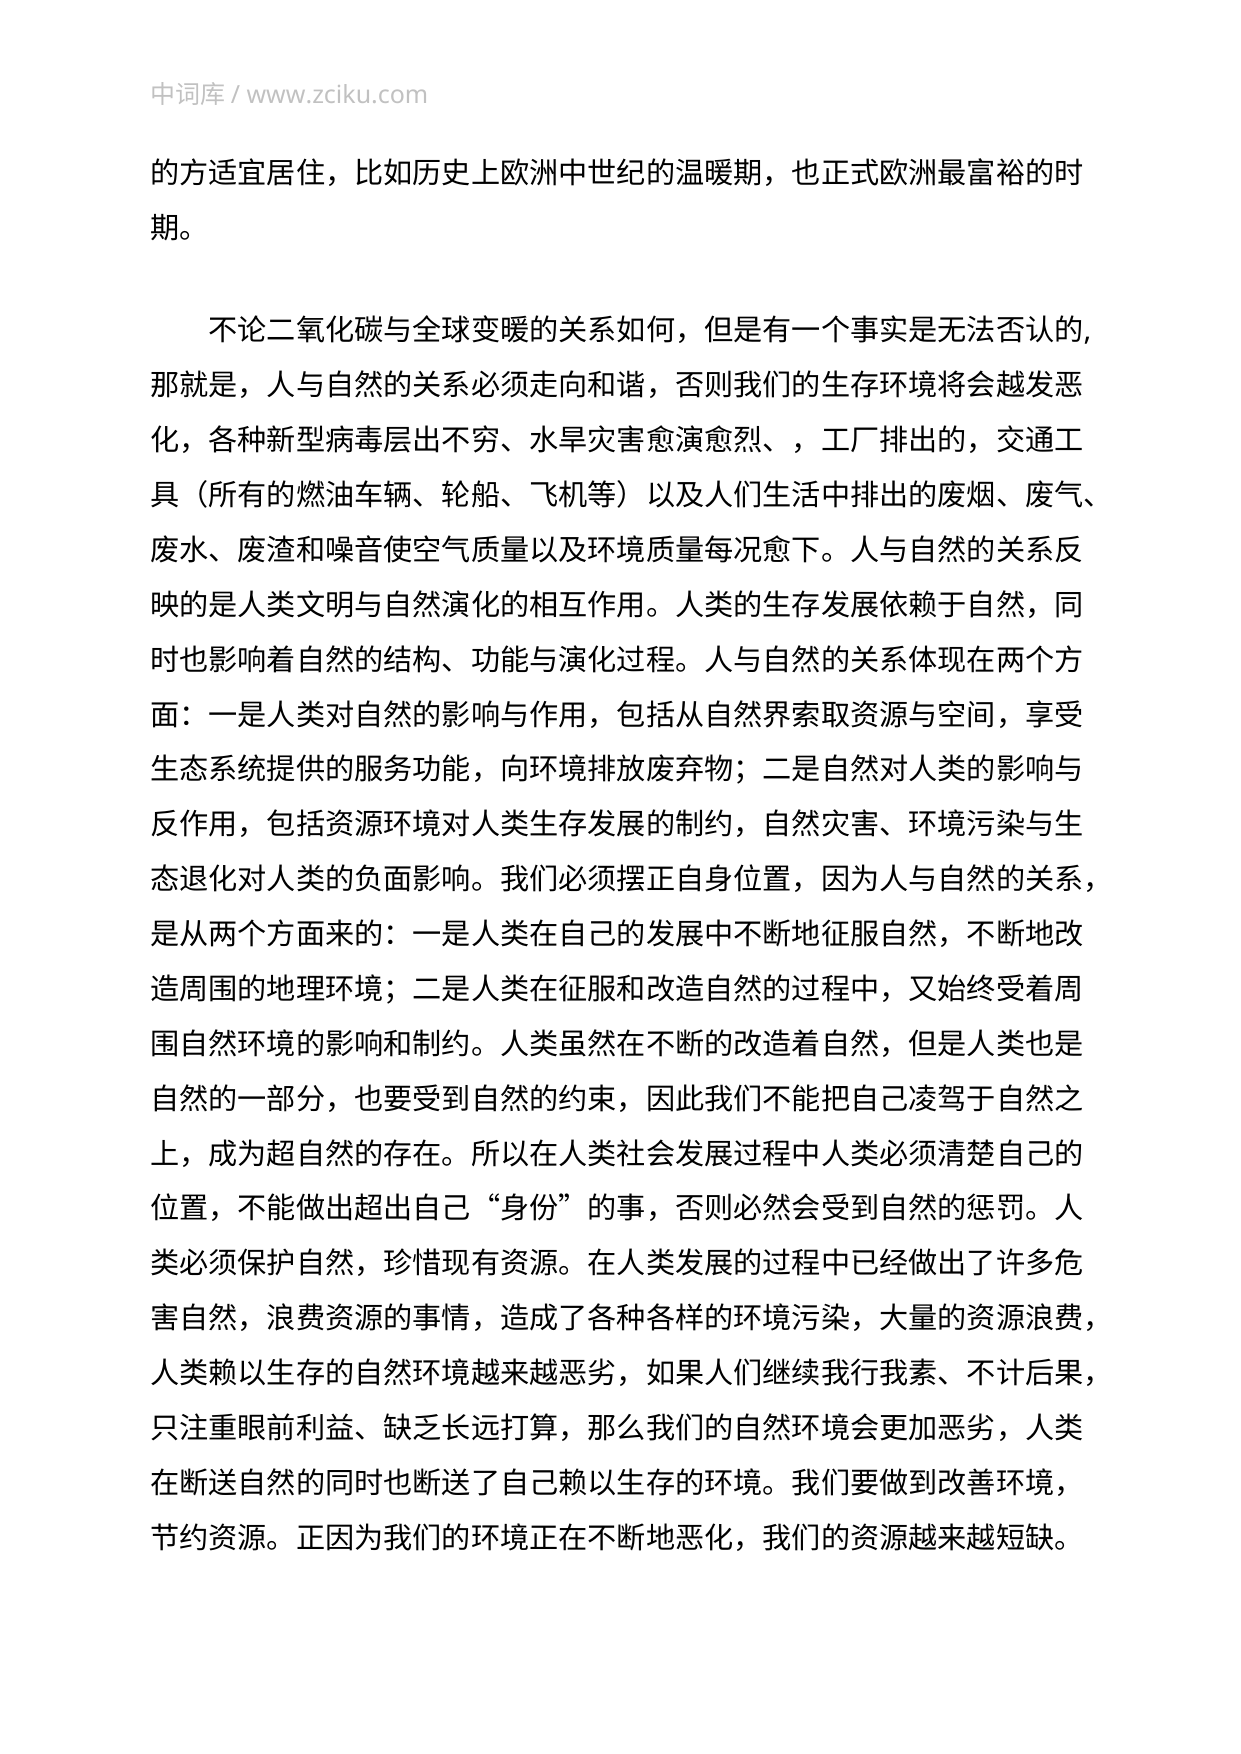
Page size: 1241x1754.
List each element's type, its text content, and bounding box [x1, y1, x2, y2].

text 不论二氧化碳与全球变暖的关系如何，但是有一个事实是无法否认的,那就是，人与自然的关系必须走向和谐，否则我们的生存环境将会越发恶化，各种新型病毒层出不穷、水旱灾害愈演愈烈、，工厂排出的，交通工具（所有的燃油车辆、轮船、飞机等）以及人们生活中排出的废烟、废气、废水、废渣和噪音使空气质量以及环境质量每况愈下。人与自然的关系反映的是人类文明与自然演化的相互作用。人类的生存发展依赖于自然，同时也影响着自然的结构、功能与演化过程。人与自然的关系体现在两个方面：一是人类对自然的影响与作用，包括从自然界索取资源与空间，享受生态系统提供的服务功能，向环境排放废弃物；二是自然对人类的影响与反作用，包括资源环境对人类生存发展的制约，自然灾害、环境污染与生态退化对人类的负面影响。我们必须摆正自身位置，因为人与自然的关系，是从两个方面来的：一是人类在自己的发展中不断地征服自然，不断地改造周围的地理环境；二是人类在征服和改造自然的过程中，又始终受着周围自然环境的影响和制约。人类虽然在不断的改造着自然，但是人类也是自然的一部分，也要受到自然的约束，因此我们不能把自己凌驾于自然之上，成为超自然的存在。所以在人类社会发展过程中人类必须清楚自己的位置，不能做出超出自己“身份”的事，否则必然会受到自然的惩罚。人类必须保护自然，珍惜现有资源。在人类发展的过程中已经做出了许多危害自然，浪费资源的事情，造成了各种各样的环境污染，大量的资源浪费，人类赖以生存的自然环境越来越恶劣，如果人们继续我行我素、不计后果，只注重眼前利益、缺乏长远打算，那么我们的自然环境会更加恶劣，人类在断送自然的同时也断送了自己赖以生存的环境。我们要做到改善环境，节约资源。正因为我们的环境正在不断地恶化，我们的资源越来越短缺。 [150, 307, 1090, 1557]
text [150, 150, 1090, 247]
